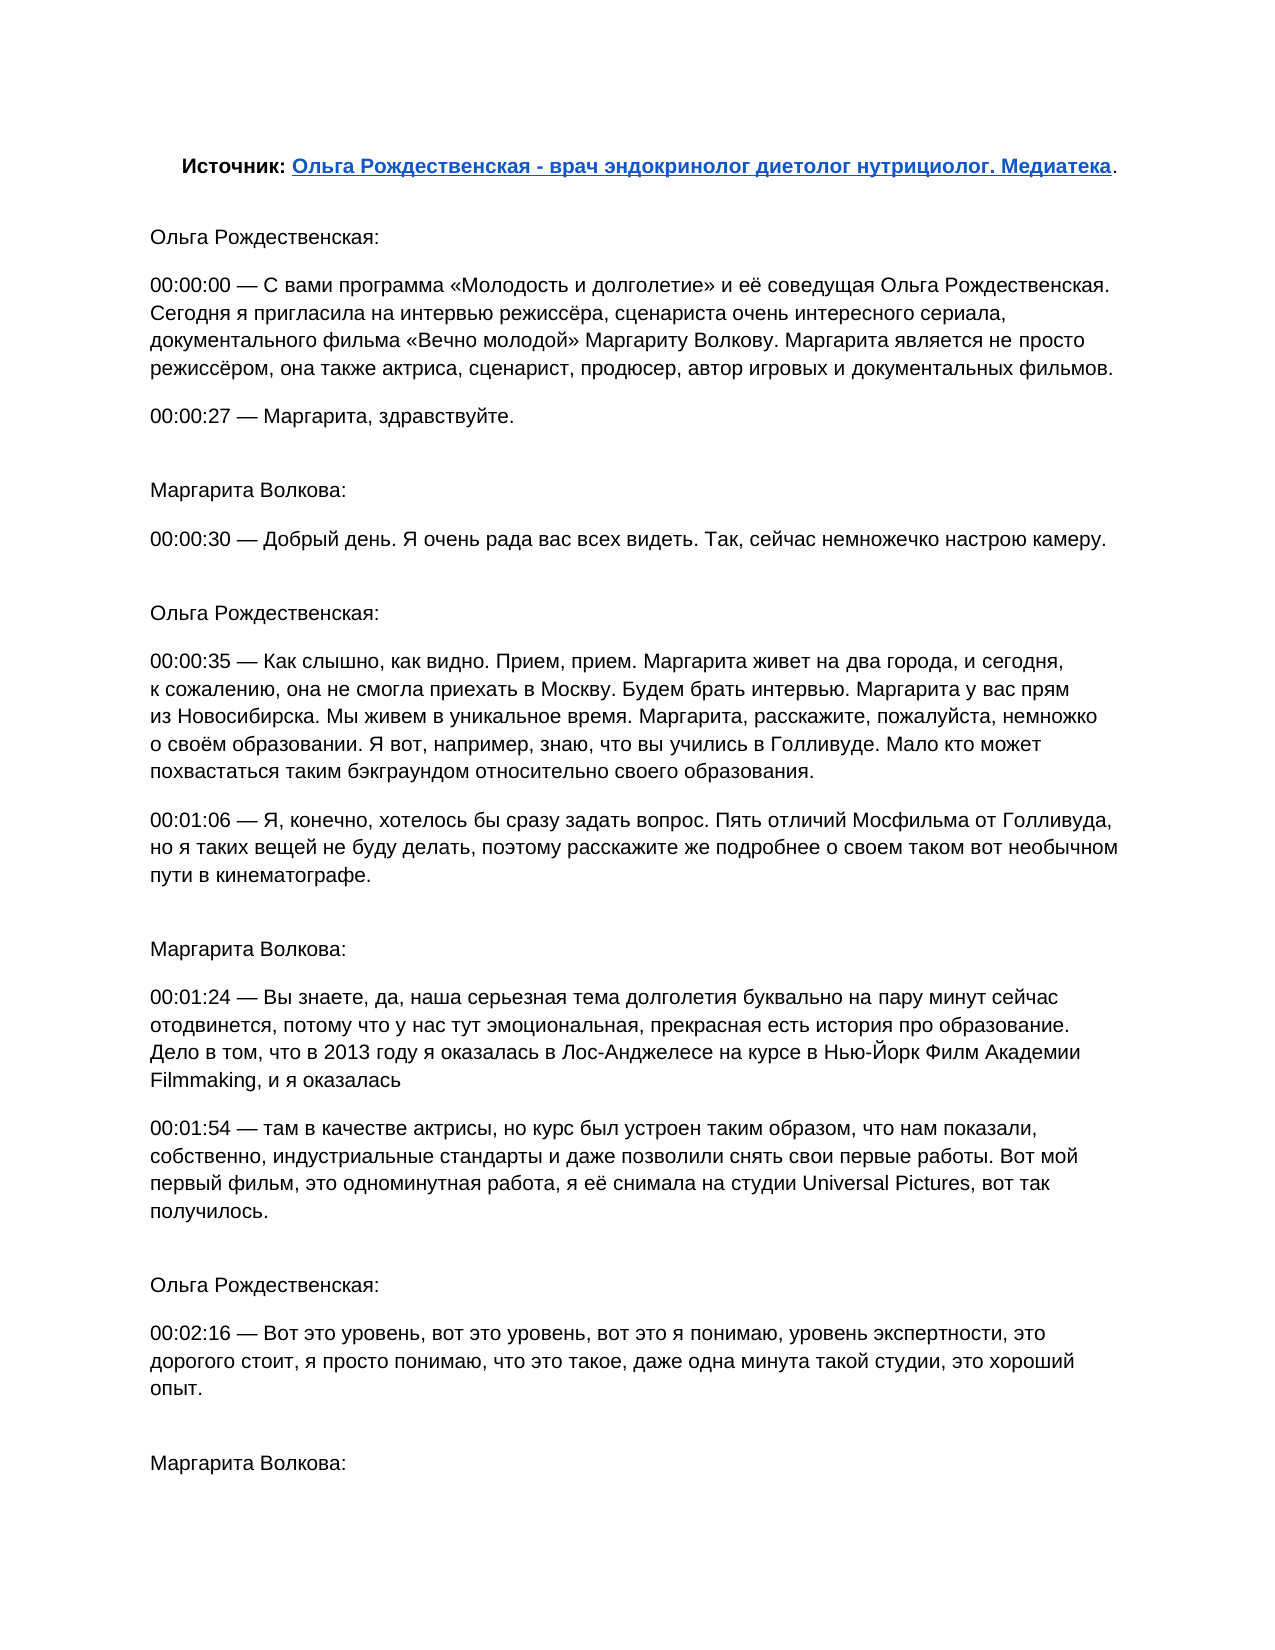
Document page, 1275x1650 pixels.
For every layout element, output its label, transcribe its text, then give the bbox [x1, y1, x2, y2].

text Ольга Рождественская: [150, 224, 1125, 248]
text 00:00:00 — С вами программа «Молодость и долголетие» и её соведущая Ольга Рождественская. Сегодня я пригласила на интервью режиссёра, сценариста очень интересного сериала, документального фильма «Вечно молодой» Маргариту Волкову. Маргарита является не просто режиссёром, она также актриса, сценарист, продюсер, автор игровых и документальных фильмов. [150, 273, 1125, 379]
text 00:01:24 — Вы знаете, да, наша серьезная тема долголетия буквально на пару минут сейчас отодвинется, потому что у нас тут эмоциональная, прекрасная есть история про образование. Дело в том, что в 2013 году я оказалась в Лос-Анджелесе на курсе в Нью-Йорк Филм Академии Filmmaking, и я оказалась [150, 985, 1125, 1092]
text Маргарита Волкова: [150, 1451, 1125, 1474]
text 00:00:30 — Добрый день. Я очень рада вас всех видеть. Так, сейчас немножечко настрою камеру. [150, 526, 1125, 550]
text Ольга Рождественская: [150, 1273, 1125, 1297]
text Маргарита Волкова: [150, 937, 1125, 961]
text Маргарита Волкова: [150, 478, 1125, 502]
text Источник: Ольга Рождественская - врач эндокринолог диетолог нутрициолог. Медиатека. [150, 154, 1118, 178]
text 00:00:35 — Как слышно, как видно. Прием, прием. Маргарита живет на два города, и сегодня, к сожалению, она не смогла приехать в Москву. Будем брать интервью. Маргарита у вас прям из Новосибирска. Мы живем в уникальное время. Маргарита, расскажите, пожалуйста, немножко о своём образовании. Я вот, например, знаю, что вы учились в Голливуде. Мало кто может похвастаться таким бэкграундом относительно своего образования. [150, 649, 1125, 783]
text 00:00:27 — Маргарита, здравствуйте. [150, 404, 1125, 428]
text Ольга Рождественская: [150, 601, 1125, 625]
text 00:02:16 — Вот это уровень, вот это уровень, вот это я понимаю, уровень экспертности, это дорогого стоит, я просто понимаю, что это такое, даже одна минута такой студии, это хороший опыт. [150, 1321, 1125, 1400]
text 00:01:54 — там в качестве актрисы, но курс был устроен таким образом, что нам показали, собственно, индустриальные стандарты и даже позволили снять свои первые работы. Вот мой первый фильм, это одноминутная работа, я её снимала на студии Universal Pictures, вот так получилось. [150, 1116, 1125, 1222]
text 00:01:06 — Я, конечно, хотелось бы сразу задать вопрос. Пять отличий Мосфильма от Голливуда, но я таких вещей не буду делать, поэтому расскажите же подробнее о своем таком вот необычном пути в кинематографе. [150, 807, 1125, 886]
